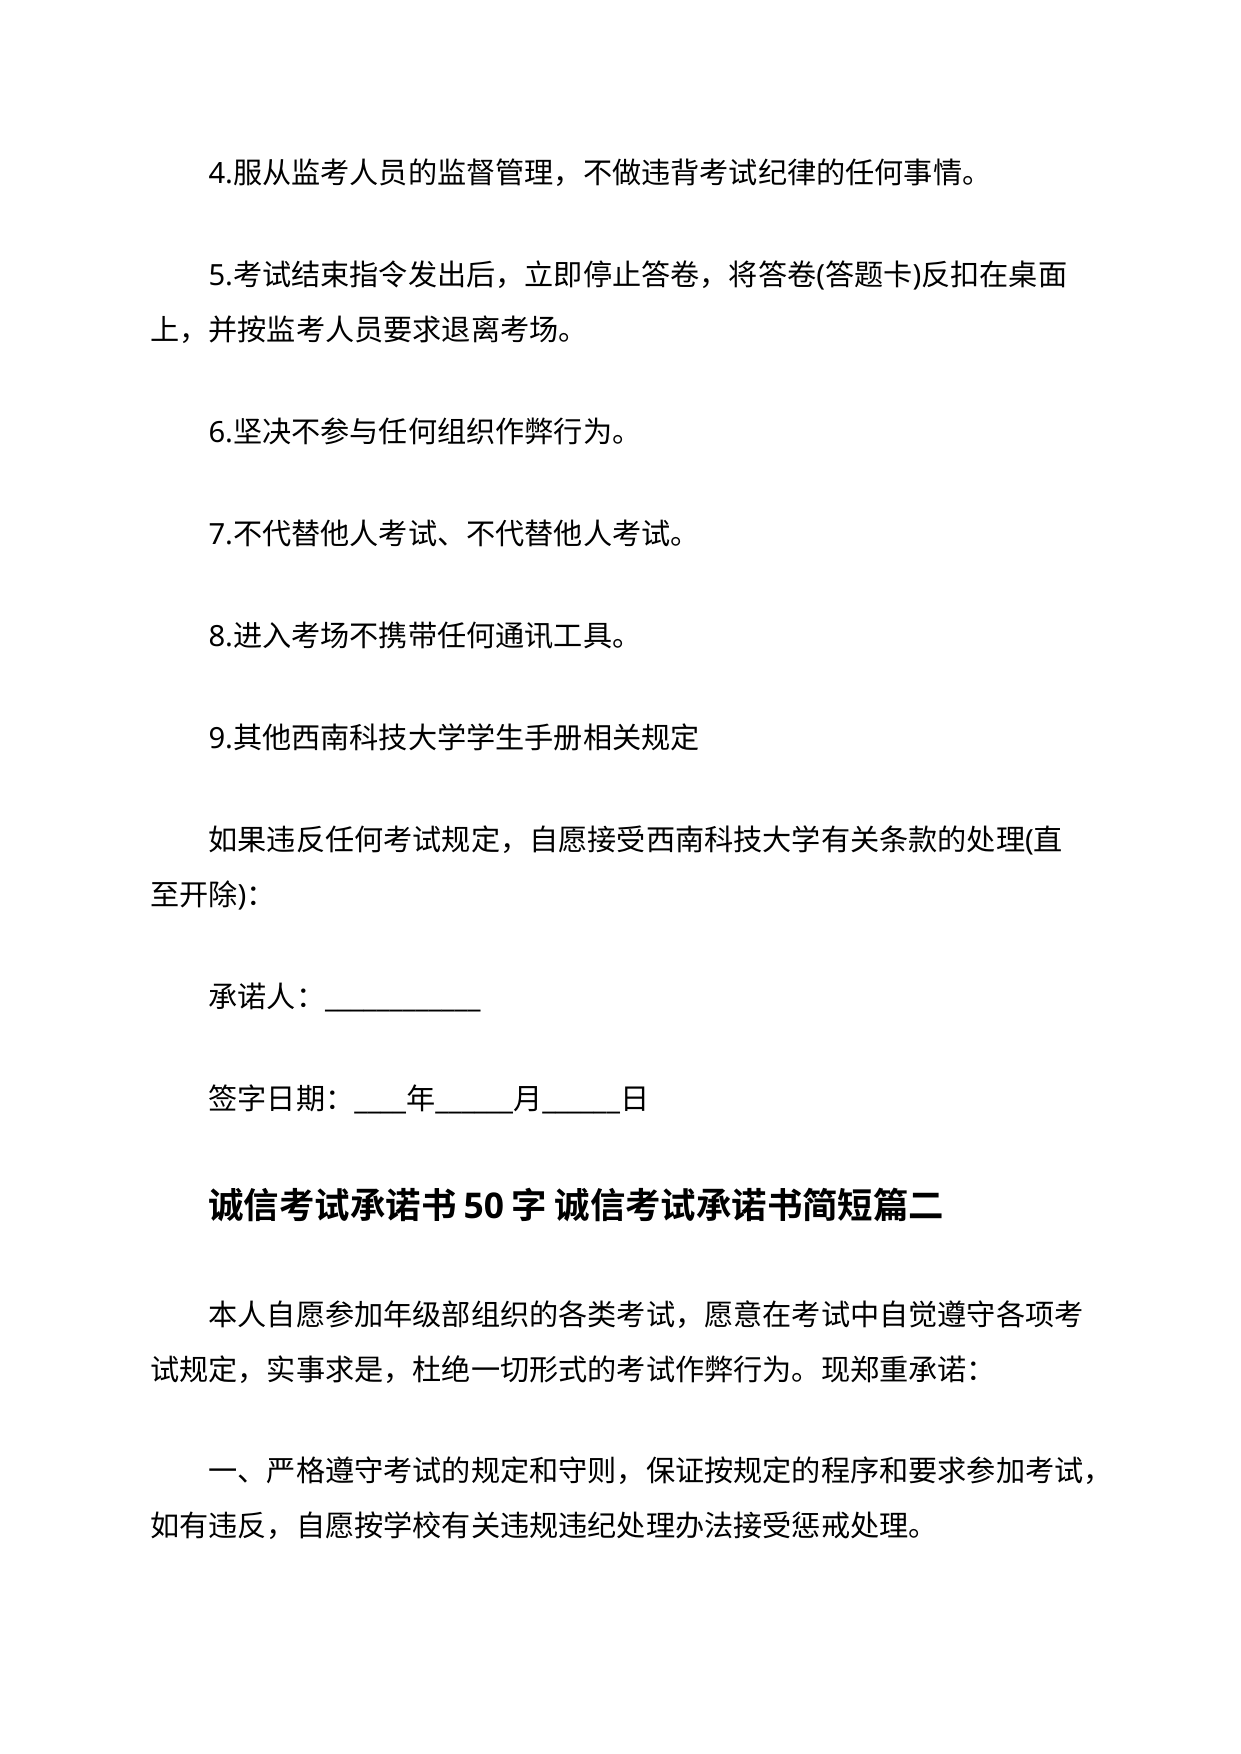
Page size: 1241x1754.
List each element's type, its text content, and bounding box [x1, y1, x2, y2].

text 8.进入考场不携带任何通讯工具。 [150, 613, 1090, 655]
text 本人自愿参加年级部组织的各类考试，愿意在考试中自觉遵守各项考试规定，实事求是，杜绝一切形式的考试作弊行为。现郑重承诺： [150, 1291, 1090, 1388]
text 4.服从监考人员的监督管理，不做违背考试纪律的任何事情。 [150, 150, 1090, 192]
text 6.坚决不参与任何组织作弊行为。 [150, 409, 1090, 451]
text 如果违反任何考试规定，自愿接受西南科技大学有关条款的处理(直至开除)： [150, 817, 1090, 914]
text 诚信考试承诺书50字 诚信考试承诺书简短篇二 [150, 1178, 1090, 1229]
text 7.不代替他人考试、不代替他人考试。 [150, 511, 1090, 553]
text 5.考试结束指令发出后，立即停止答卷，将答卷(答题卡)反扣在桌面上，并按监考人员要求退离考场。 [150, 252, 1090, 349]
text 一、严格遵守考试的规定和守则，保证按规定的程序和要求参加考试，如有违反，自愿按学校有关违规违纪处理办法接受惩戒处理。 [150, 1448, 1090, 1545]
text 承诺人：____________ [150, 974, 1090, 1016]
text 签字日期：____年______月______日 [150, 1076, 1090, 1118]
text 9.其他西南科技大学学生手册相关规定 [150, 715, 1090, 757]
